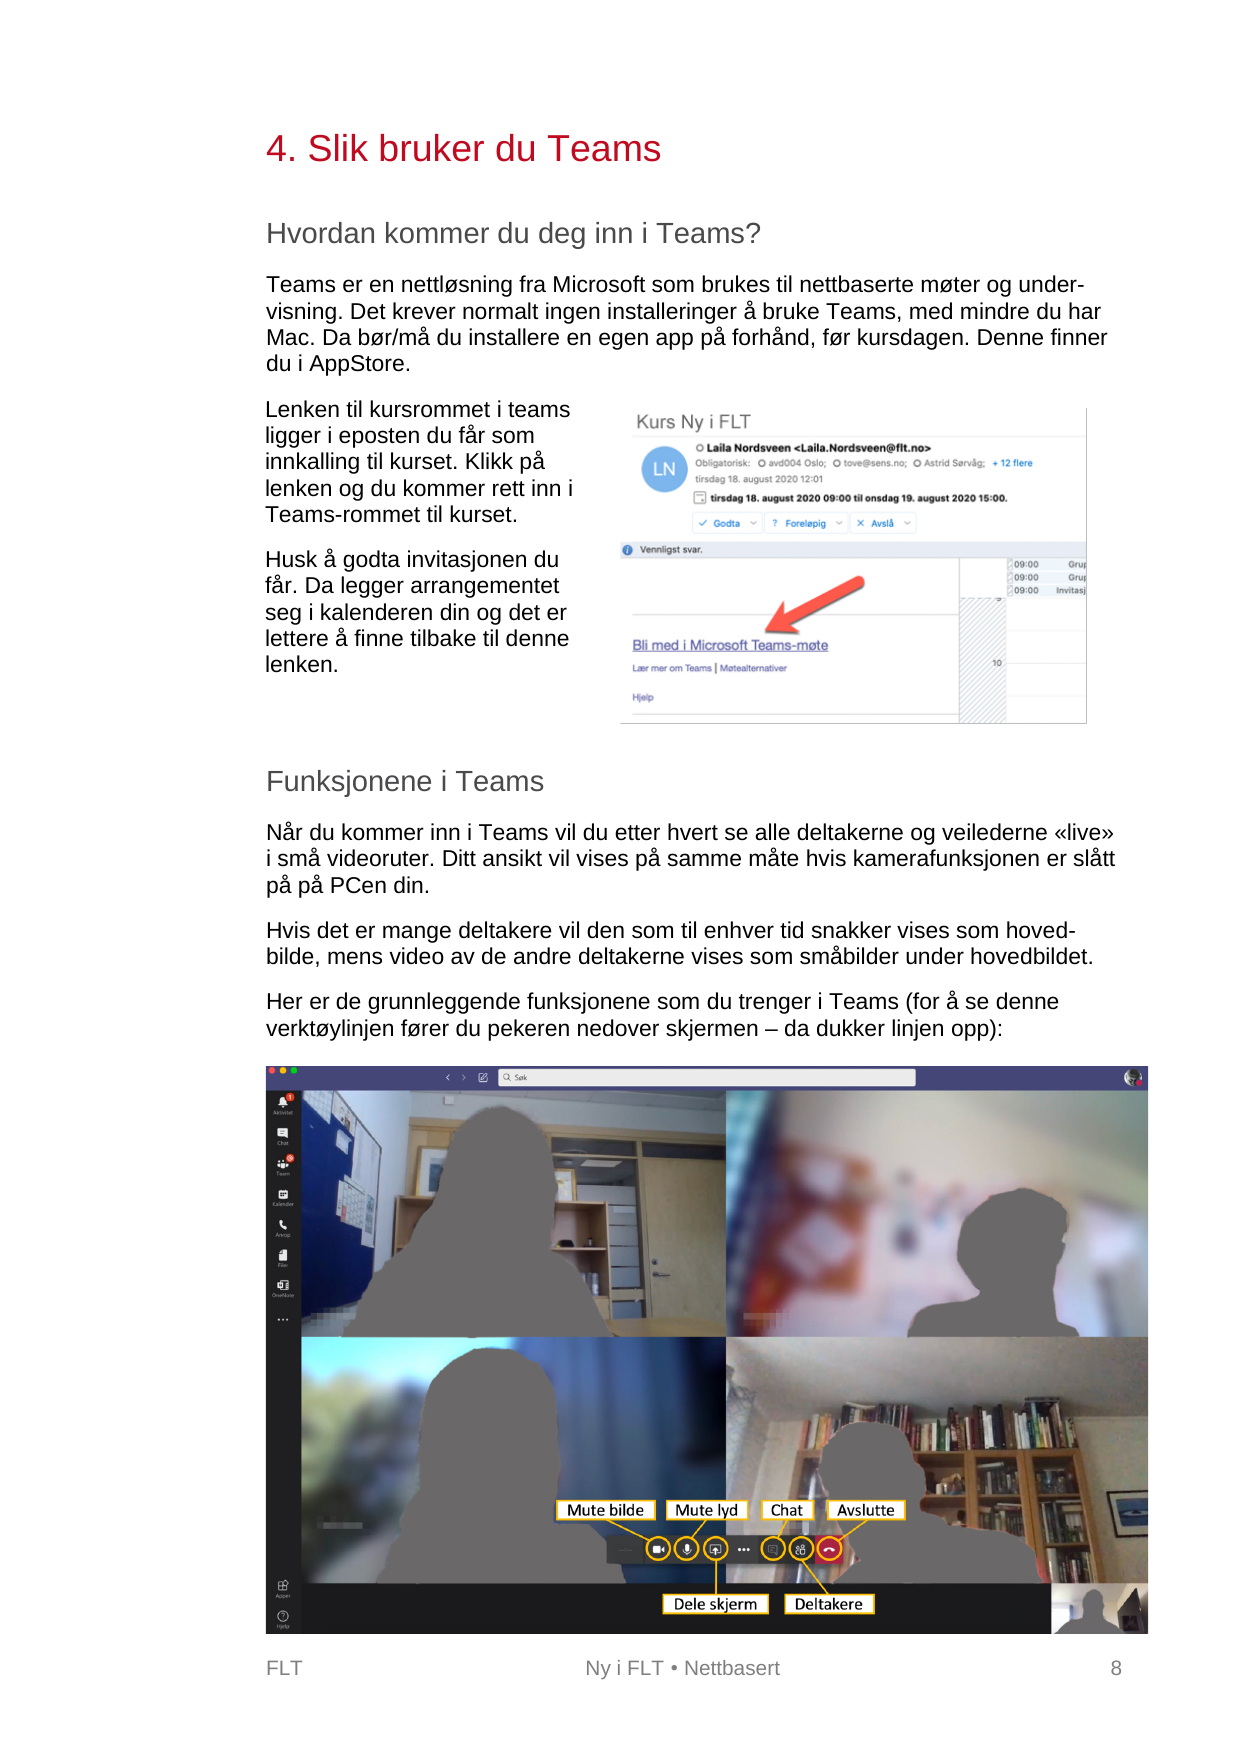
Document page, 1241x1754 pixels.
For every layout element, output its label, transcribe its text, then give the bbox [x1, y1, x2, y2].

table_header [609, 396, 1105, 743]
text Teams er en nettløsning fra Microsoft som brukes til nettbaserte møter og under-visning. Det krever normalt ingen installeringer å bruke Teams, med mindre du har Mac. Da bør/må du installere en egen app på forhånd, før kursdagen. Denne finner du i AppStore. [266, 271, 1122, 377]
text Når du kommer inn i Teams vil du etter hvert se alle deltakerne og veilederne «live» i små videoruter. Ditt ansikt vil vises på samme måte hvis kamerafunksjonen er slått på på PCen din. [266, 819, 1122, 898]
picture [265, 1066, 1149, 1634]
text Hvis det er mange deltakere vil den som til enhver tid snakker vises som hoved-bilde, mens video av de andre deltakerne vises som småbilder under hovedbildet. [266, 917, 1122, 969]
text 4. Slik bruker du Teams [266, 126, 1122, 169]
text Funksjonene i Teams [266, 764, 1122, 797]
text Hvordan kommer du deg inn i Teams? [266, 216, 1122, 250]
text Her er de grunnleggende funksjonene som du trenger i Teams (for å se denne verktøylinjen fører du pekeren nedover skjermen – da dukker linjen opp): [266, 988, 1122, 1041]
table_header Lenken til kursrommet i teams ligger i eposten du får som innkalling til kurset. Klikk på lenken og du kommer rett inn i Teams-rommet til kurset. Husk å godta invitasjonen du får. Da legger arrangementet seg i kalenderen din og det er lettere å finne tilbake til denne lenken. [251, 396, 609, 743]
picture [620, 408, 1087, 724]
